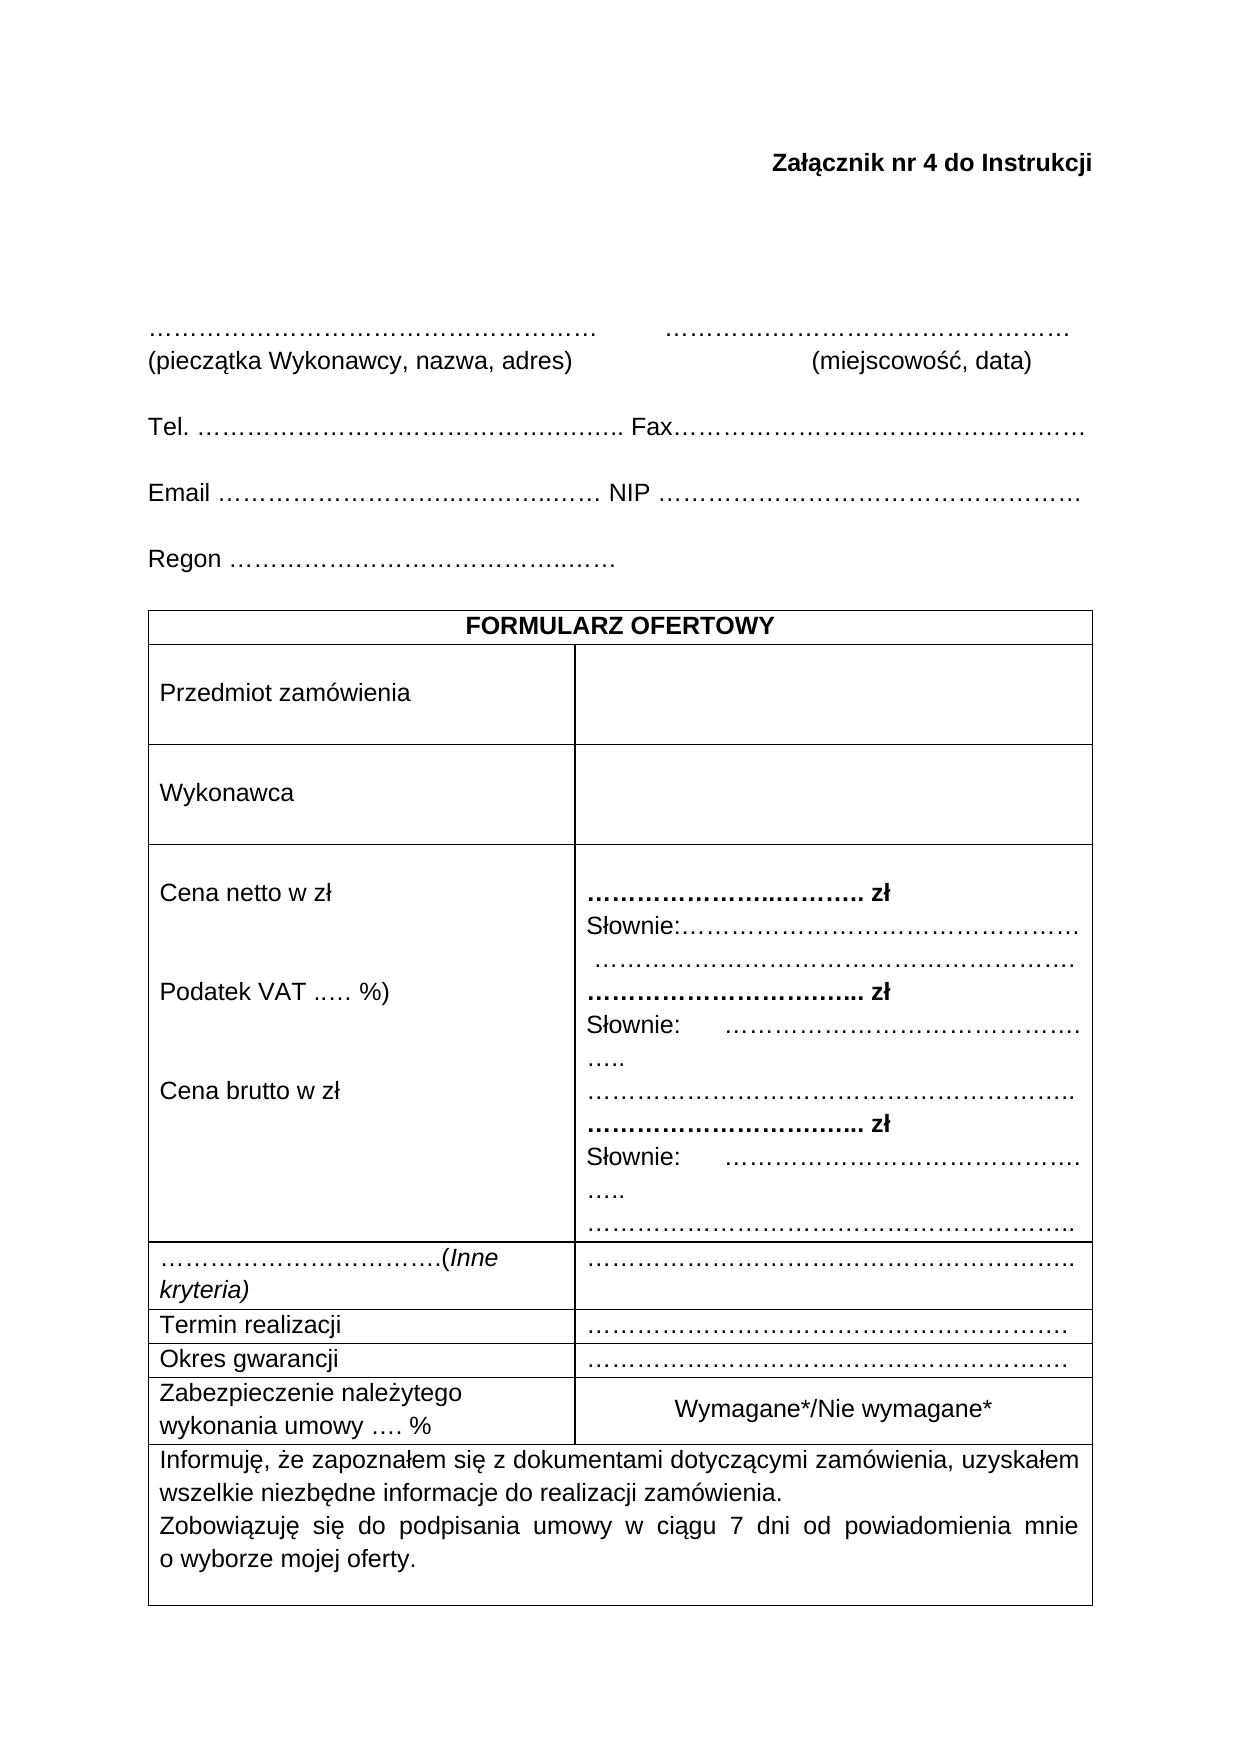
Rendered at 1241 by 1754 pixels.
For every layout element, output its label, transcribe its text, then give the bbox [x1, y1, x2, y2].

text (pieczątka Wykonawcy, nazwa, adres) (miejscowość, data) [148, 346, 1093, 374]
table_cell …………………………………………………. [576, 1344, 1092, 1377]
text ……………………………………………… ………….……………………………… [148, 313, 1093, 341]
table_cell ………………………………………………….. [576, 1243, 1092, 1308]
text Email ………………………..….……..…… NIP …………………………………………… [148, 478, 1093, 507]
table_cell Okres gwarancji [149, 1344, 574, 1377]
table_cell …………………………….(Inne kryteria) [149, 1243, 574, 1308]
table_cell [576, 745, 1092, 844]
table_cell Wykonawca [149, 745, 574, 844]
table_cell [576, 645, 1092, 744]
table_header FORMULARZ OFERTOWY [149, 611, 1092, 644]
table_cell Cena netto w zł Podatek VAT ..… %) Cena brutto w zł [149, 845, 574, 1241]
text Tel. …………………………………….….….. Fax………………………….…….………… [148, 412, 1093, 441]
table_cell Termin realizacji [149, 1310, 574, 1343]
text Regon …………………………………..…… [148, 544, 1093, 573]
table_cell Przedmiot zamówienia [149, 645, 574, 744]
text Załącznik nr 4 do Instrukcji [148, 148, 1093, 176]
table_cell …………………………………………………. [576, 1310, 1092, 1343]
table_cell Zabezpieczenie należytego wykonania umowy …. % [149, 1378, 574, 1444]
table_cell …………………..……….. zł Słownie:………………………………………… …………………………………………………. ……………………….…... zł Słownie: …………………………………….….. ………………………………………………….. ……………………….…... zł Słownie: …………………………………….….. ………………………………………………….. [576, 845, 1092, 1241]
table_cell Wymagane*/Nie wymagane* [576, 1378, 1092, 1444]
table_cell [149, 1445, 1092, 1605]
